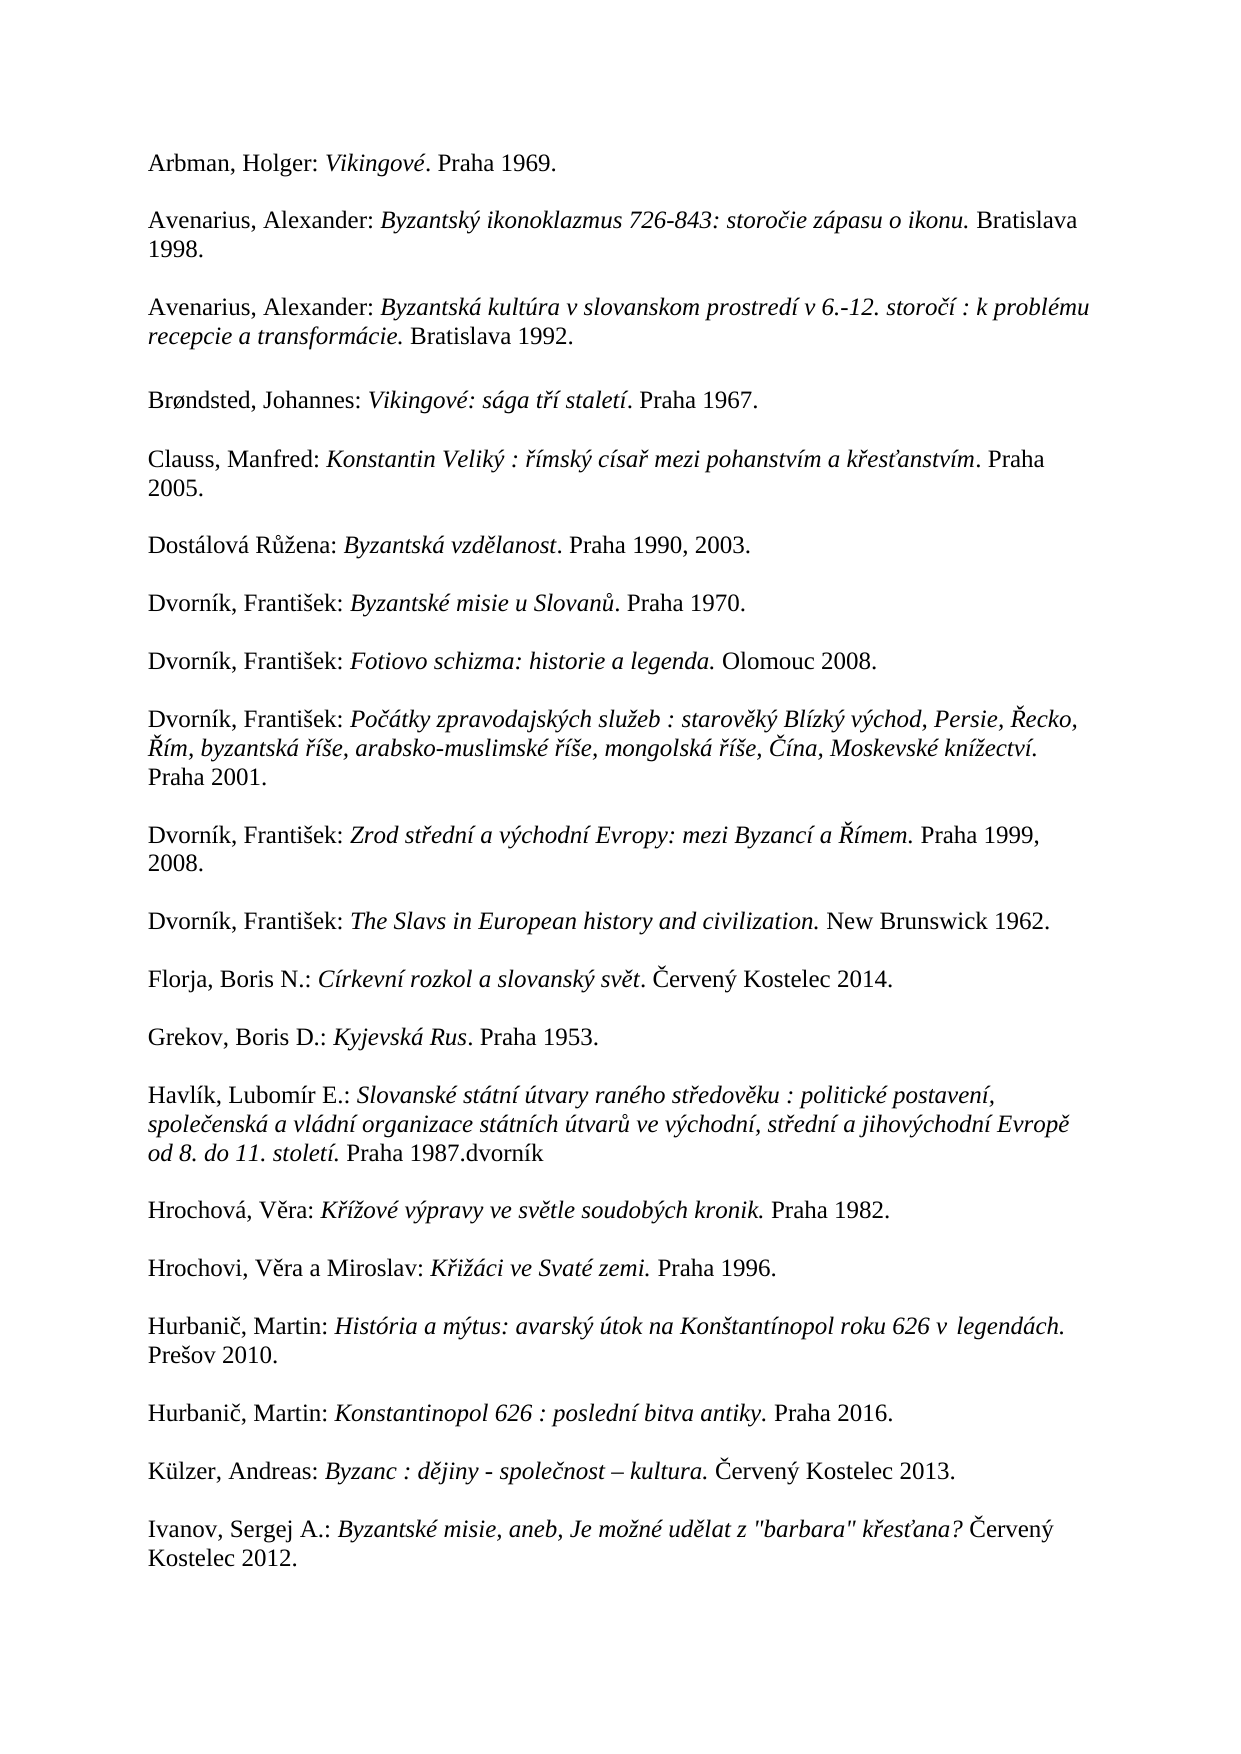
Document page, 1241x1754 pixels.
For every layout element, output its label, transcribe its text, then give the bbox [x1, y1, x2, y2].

subtitle Dvorník, František: Fotiovo schizma: historie a legenda. Olomouc 2008. [148, 646, 1093, 675]
subtitle Ivanov, Sergej A.: Byzantské misie, aneb, Je možné udělat z "barbara" křesťana? Červený Kostelec 2012. [148, 1514, 1093, 1571]
subtitle Hurbanič, Martin: Konstantinopol 626 : poslední bitva antiky. Praha 2016. [148, 1398, 1093, 1427]
subtitle Havlík, Lubomír E.: Slovanské státní útvary raného středověku : politické postavení, společenská a vládní organizace státních útvarů ve východní, střední a jihovýchodní Evropě od 8. do 11. století. Praha 1987.dvorník [148, 1080, 1093, 1166]
subtitle Hrochová, Věra: Křížové výpravy ve světle soudobých kronik. Praha 1982. [148, 1196, 1093, 1224]
subtitle Brøndsted, Johannes: Vikingové: sága tří staletí. Praha 1967. [148, 379, 1093, 415]
subtitle Dvorník, František: Byzantské misie u Slovanů. Praha 1970. [148, 588, 1093, 617]
subtitle Avenarius, Alexander: Byzantský ikonoklazmus 726-843: storočie zápasu o ikonu. Bratislava 1998. [148, 206, 1093, 263]
subtitle Külzer, Andreas: Byzanc : dějiny - společnost – kultura. Červený Kostelec 2013. [148, 1456, 1093, 1485]
subtitle Hrochovi, Věra a Miroslav: Křižáci ve Svaté zemi. Praha 1996. [148, 1253, 1093, 1282]
subtitle Florja, Boris N.: Církevní rozkol a slovanský svět. Červený Kostelec 2014. [148, 964, 1093, 993]
subtitle Dvorník, František: Zrod střední a východní Evropy: mezi Byzancí a Římem. Praha 1999, 2008. [148, 820, 1093, 877]
subtitle Grekov, Boris D.: Kyjevská Rus. Praha 1953. [148, 1022, 1093, 1051]
subtitle Arbman, Holger: Vikingové. Praha 1969. [148, 148, 1093, 176]
subtitle Avenarius, Alexander: Byzantská kultúra v slovanskom prostredí v 6.-12. storočí : k problému recepcie a transformácie. Bratislava 1992. [148, 292, 1093, 350]
subtitle Clauss, Manfred: Konstantin Veliký : římský císař mezi pohanstvím a křesťanstvím. Praha 2005. [148, 444, 1093, 501]
subtitle Hurbanič, Martin: História a mýtus: avarský útok na Konštantínopol roku 626 v legendách. Prešov 2010. [148, 1311, 1093, 1369]
subtitle Dvorník, František: Počátky zpravodajských služeb : starověký Blízký východ, Persie, Řecko, Řím, byzantská říše, arabsko-muslimské říše, mongolská říše, Čína, Moskevské knížectví. Praha 2001. [148, 704, 1093, 791]
subtitle Dvorník, František: The Slavs in European history and civilization. New Brunswick 1962. [148, 906, 1093, 935]
subtitle Dostálová Růžena: Byzantská vzdělanost. Praha 1990, 2003. [148, 531, 1093, 559]
